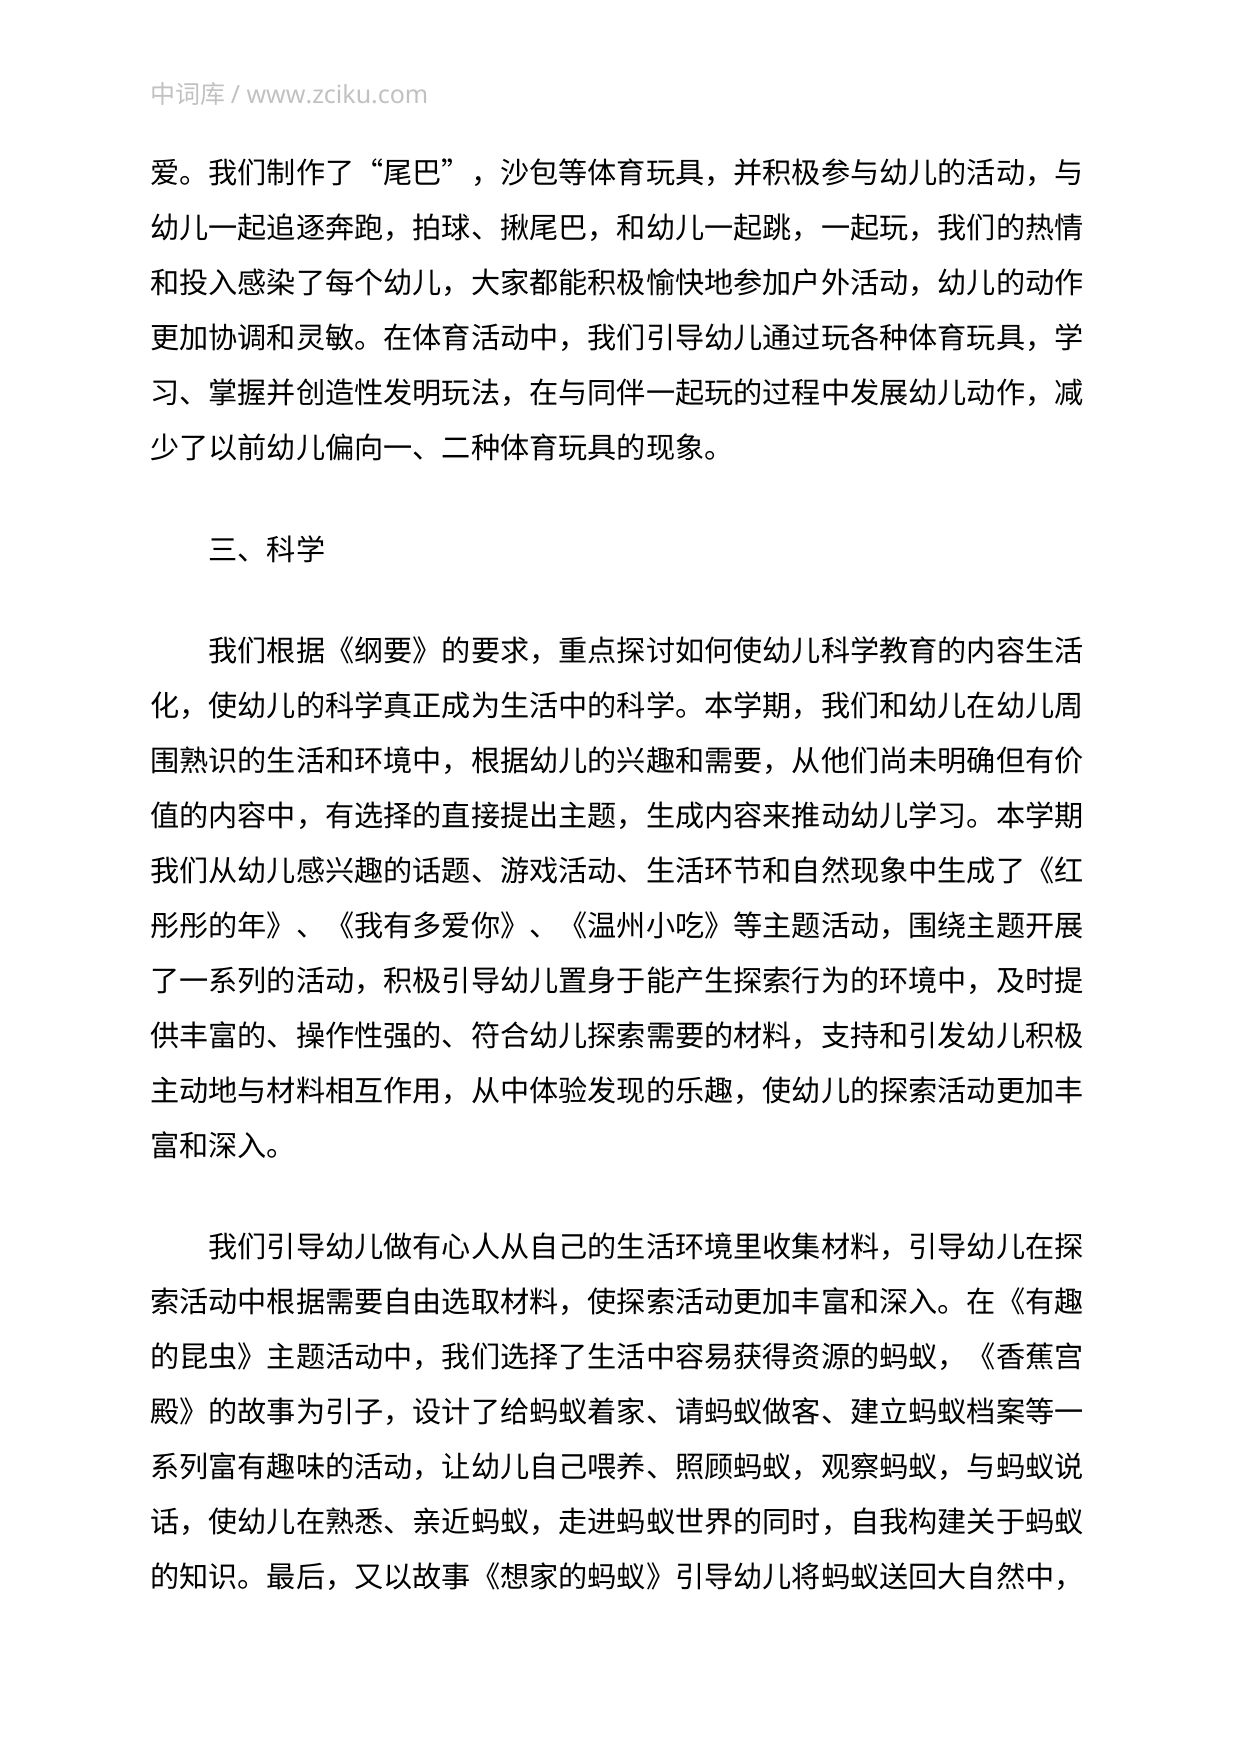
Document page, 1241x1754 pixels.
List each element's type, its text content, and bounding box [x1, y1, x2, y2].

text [150, 1224, 1090, 1596]
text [150, 150, 1090, 467]
text 我们根据《纲要》的要求，重点探讨如何使幼儿科学教育的内容生活化，使幼儿的科学真正成为生活中的科学。本学期，我们和幼儿在幼儿周围熟识的生活和环境中，根据幼儿的兴趣和需要，从他们尚未明确但有价值的内容中，有选择的直接提出主题，生成内容来推动幼儿学习。本学期我们从幼儿感兴趣的话题、游戏活动、生活环节和自然现象中生成了《红彤彤的年》、《我有多爱你》、《温州小吃》等主题活动，围绕主题开展了一系列的活动，积极引导幼儿置身于能产生探索行为的环境中，及时提供丰富的、操作性强的、符合幼儿探索需要的材料，支持和引发幼儿积极主动地与材料相互作用，从中体验发现的乐趣，使幼儿的探索活动更加丰富和深入。 [150, 628, 1090, 1164]
text 三、科学 [150, 526, 1090, 568]
